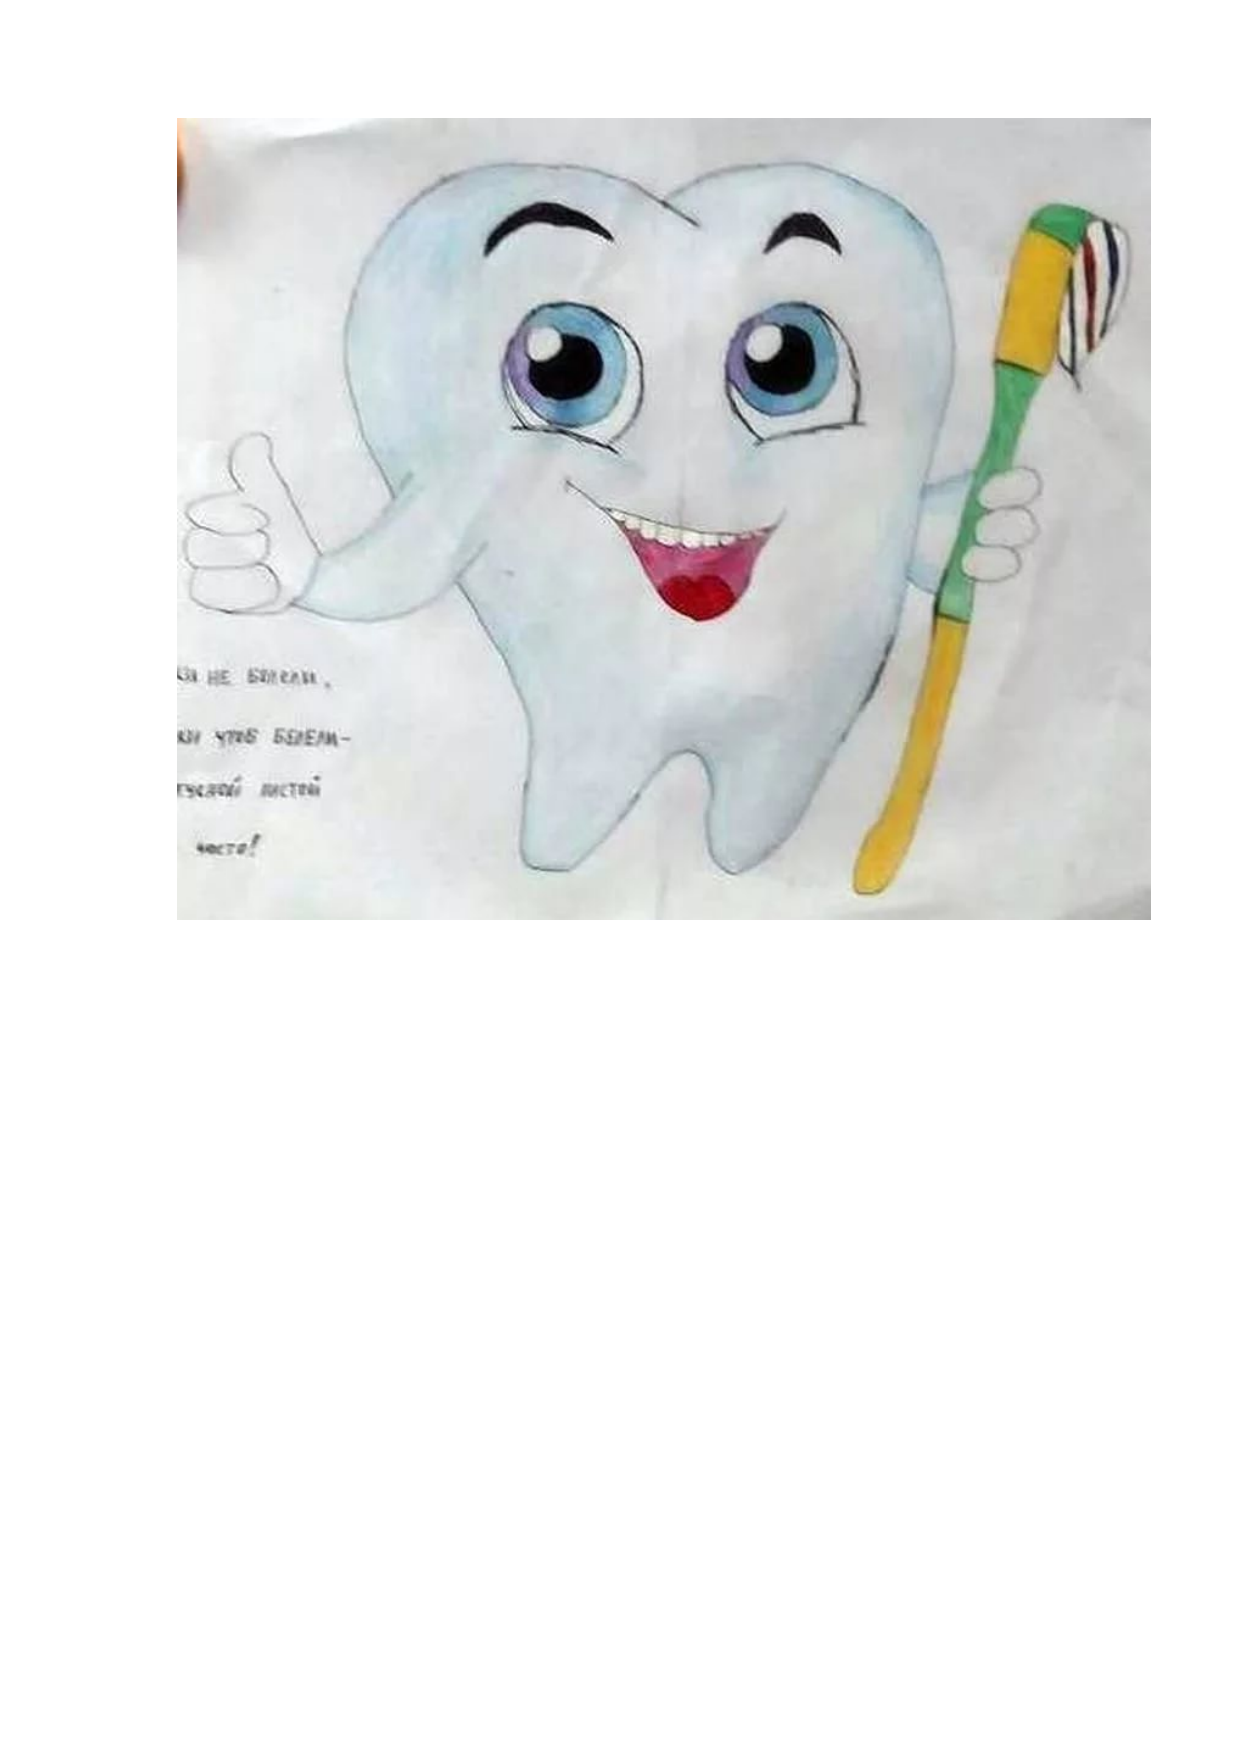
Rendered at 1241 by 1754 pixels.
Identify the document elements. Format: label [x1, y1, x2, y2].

picture [177, 118, 1151, 920]
